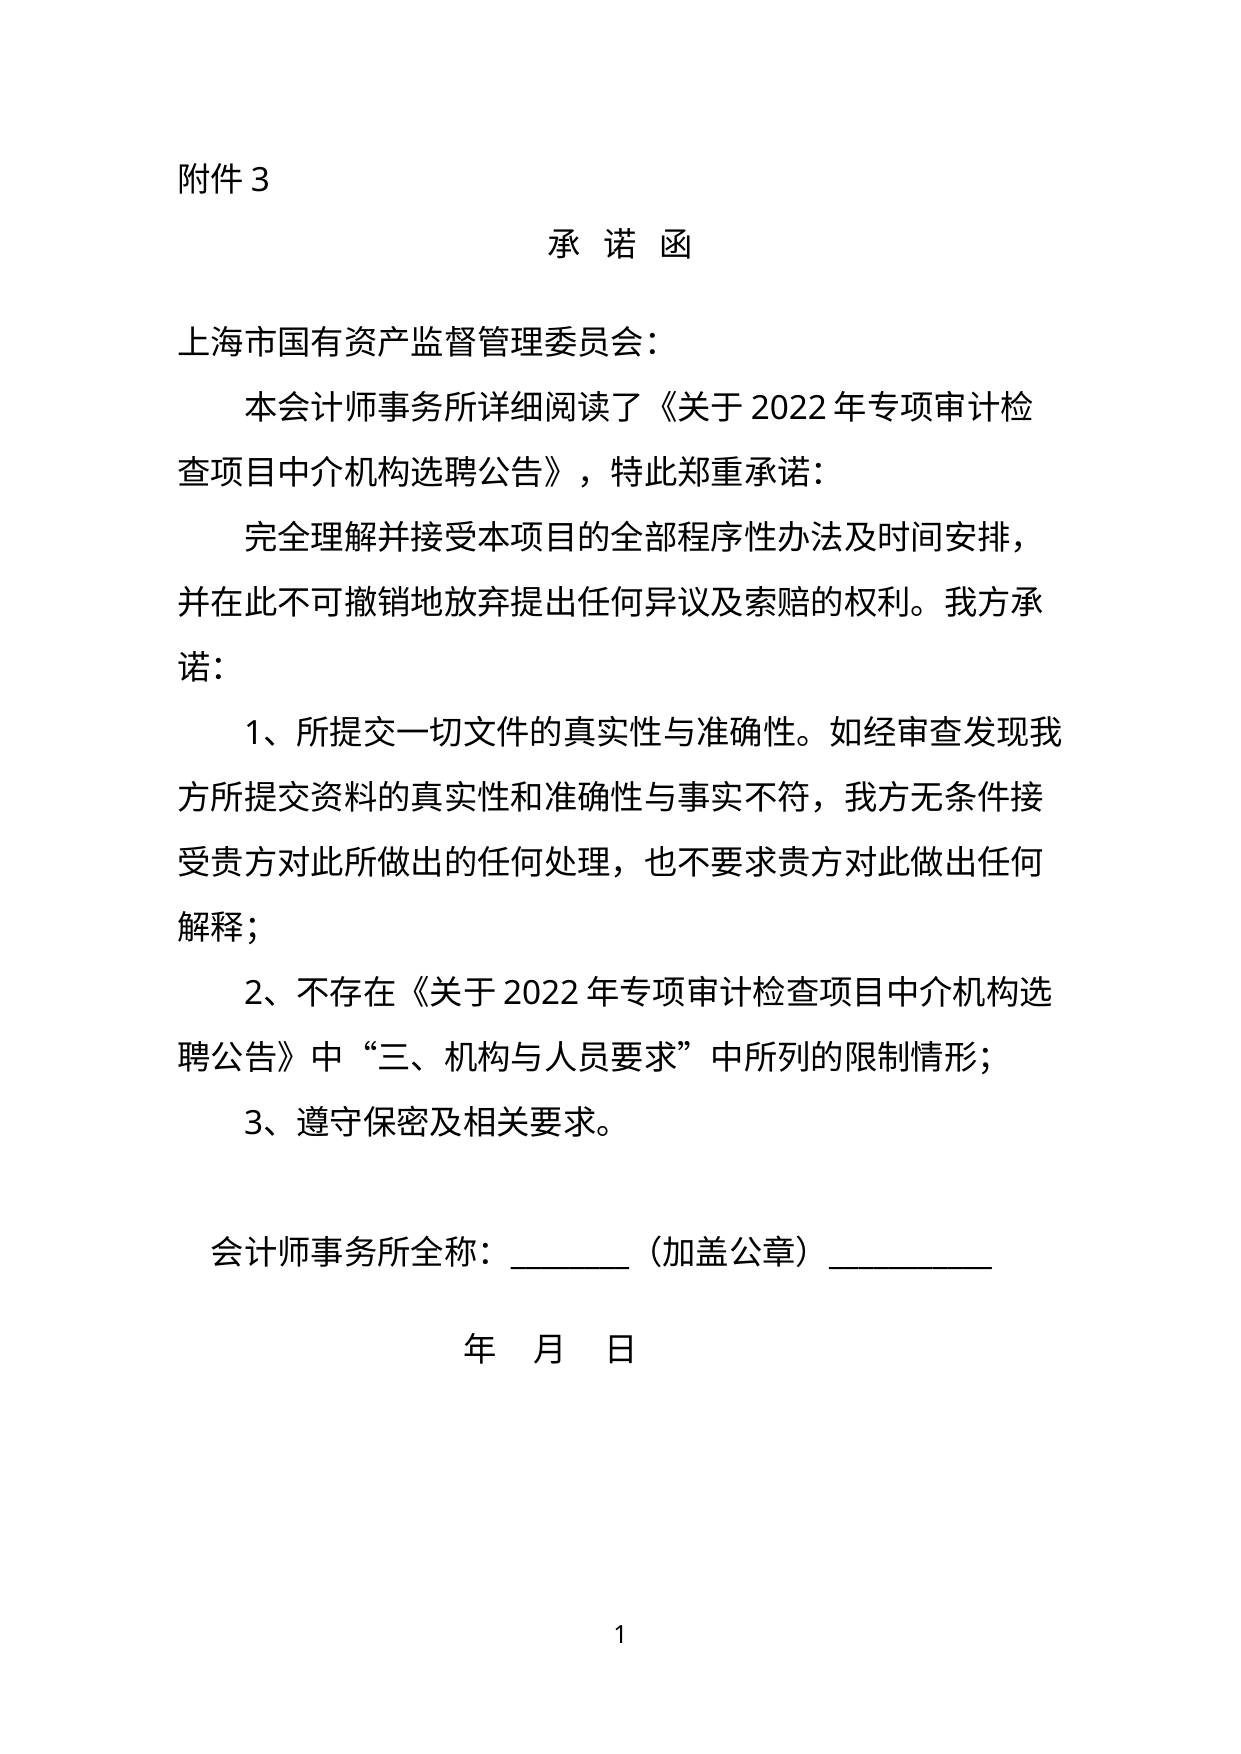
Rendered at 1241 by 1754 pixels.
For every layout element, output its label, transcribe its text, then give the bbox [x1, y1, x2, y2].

text 附件3 [177, 145, 1063, 210]
text 会计师事务所全称：________（加盖公章）___________ [177, 1217, 1063, 1282]
text 年 月 日 [177, 1315, 1063, 1380]
text 承 诺 函 [177, 210, 1063, 275]
text 完全理解并接受本项目的全部程序性办法及时间安排，并在此不可撤销地放弃提出任何异议及索赔的权利。我方承诺： [177, 502, 1063, 697]
text 1、所提交一切文件的真实性与准确性。如经审查发现我方所提交资料的真实性和准确性与事实不符，我方无条件接受贵方对此所做出的任何处理，也不要求贵方对此做出任何解释； [177, 697, 1063, 957]
text 本会计师事务所详细阅读了《关于2022年专项审计检查项目中介机构选聘公告》，特此郑重承诺： [177, 372, 1063, 502]
text 上海市国有资产监督管理委员会： [177, 307, 1063, 372]
text 2、不存在《关于2022年专项审计检查项目中介机构选聘公告》中“三、机构与人员要求”中所列的限制情形； [177, 957, 1063, 1087]
text 3、遵守保密及相关要求。 [177, 1087, 1063, 1152]
